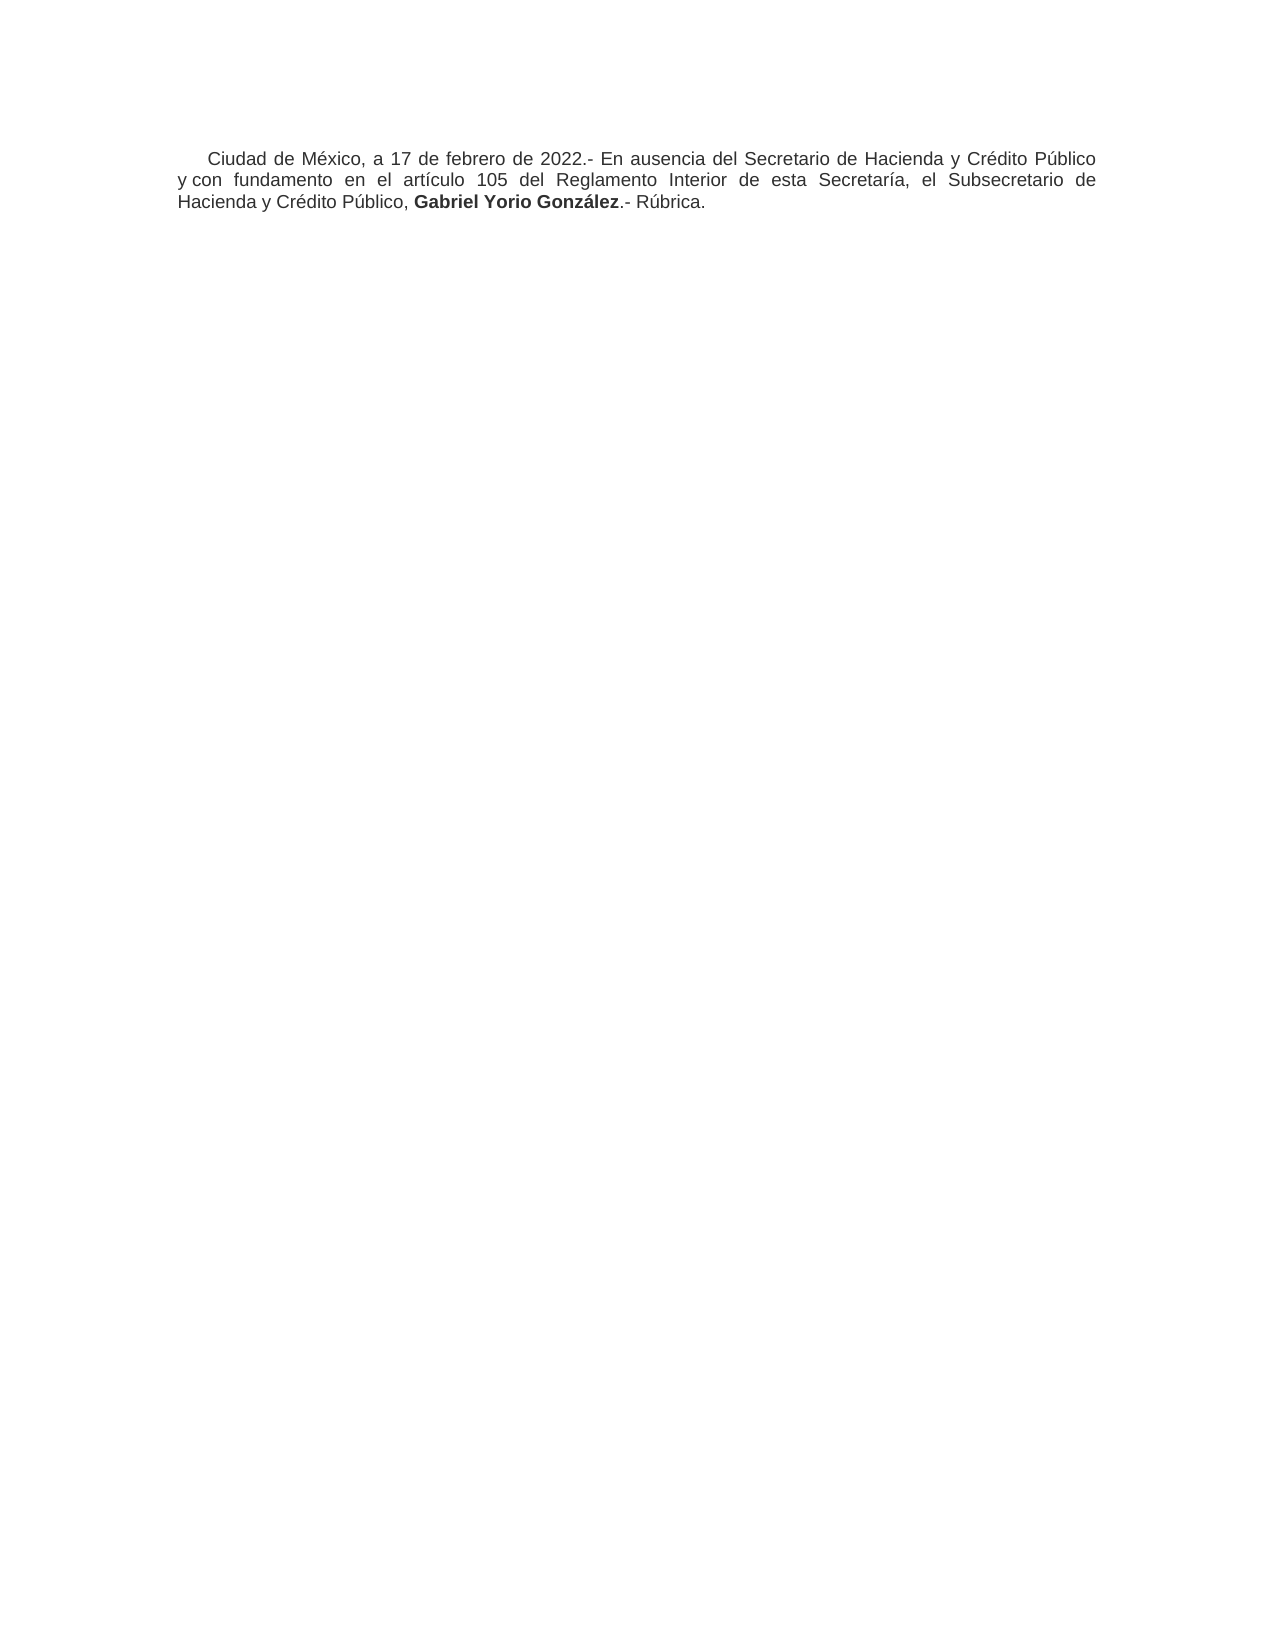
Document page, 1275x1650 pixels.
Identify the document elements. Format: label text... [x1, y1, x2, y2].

text Ciudad de México, a 17 de febrero de 2022.- En ausencia del Secretario de Hacienda y Crédito Público y con fundamento en el artículo 105 del Reglamento Interior de esta Secretaría, el Subsecretario de Hacienda y Crédito Público, Gabriel Yorio González.- Rúbrica. [177, 148, 1098, 212]
